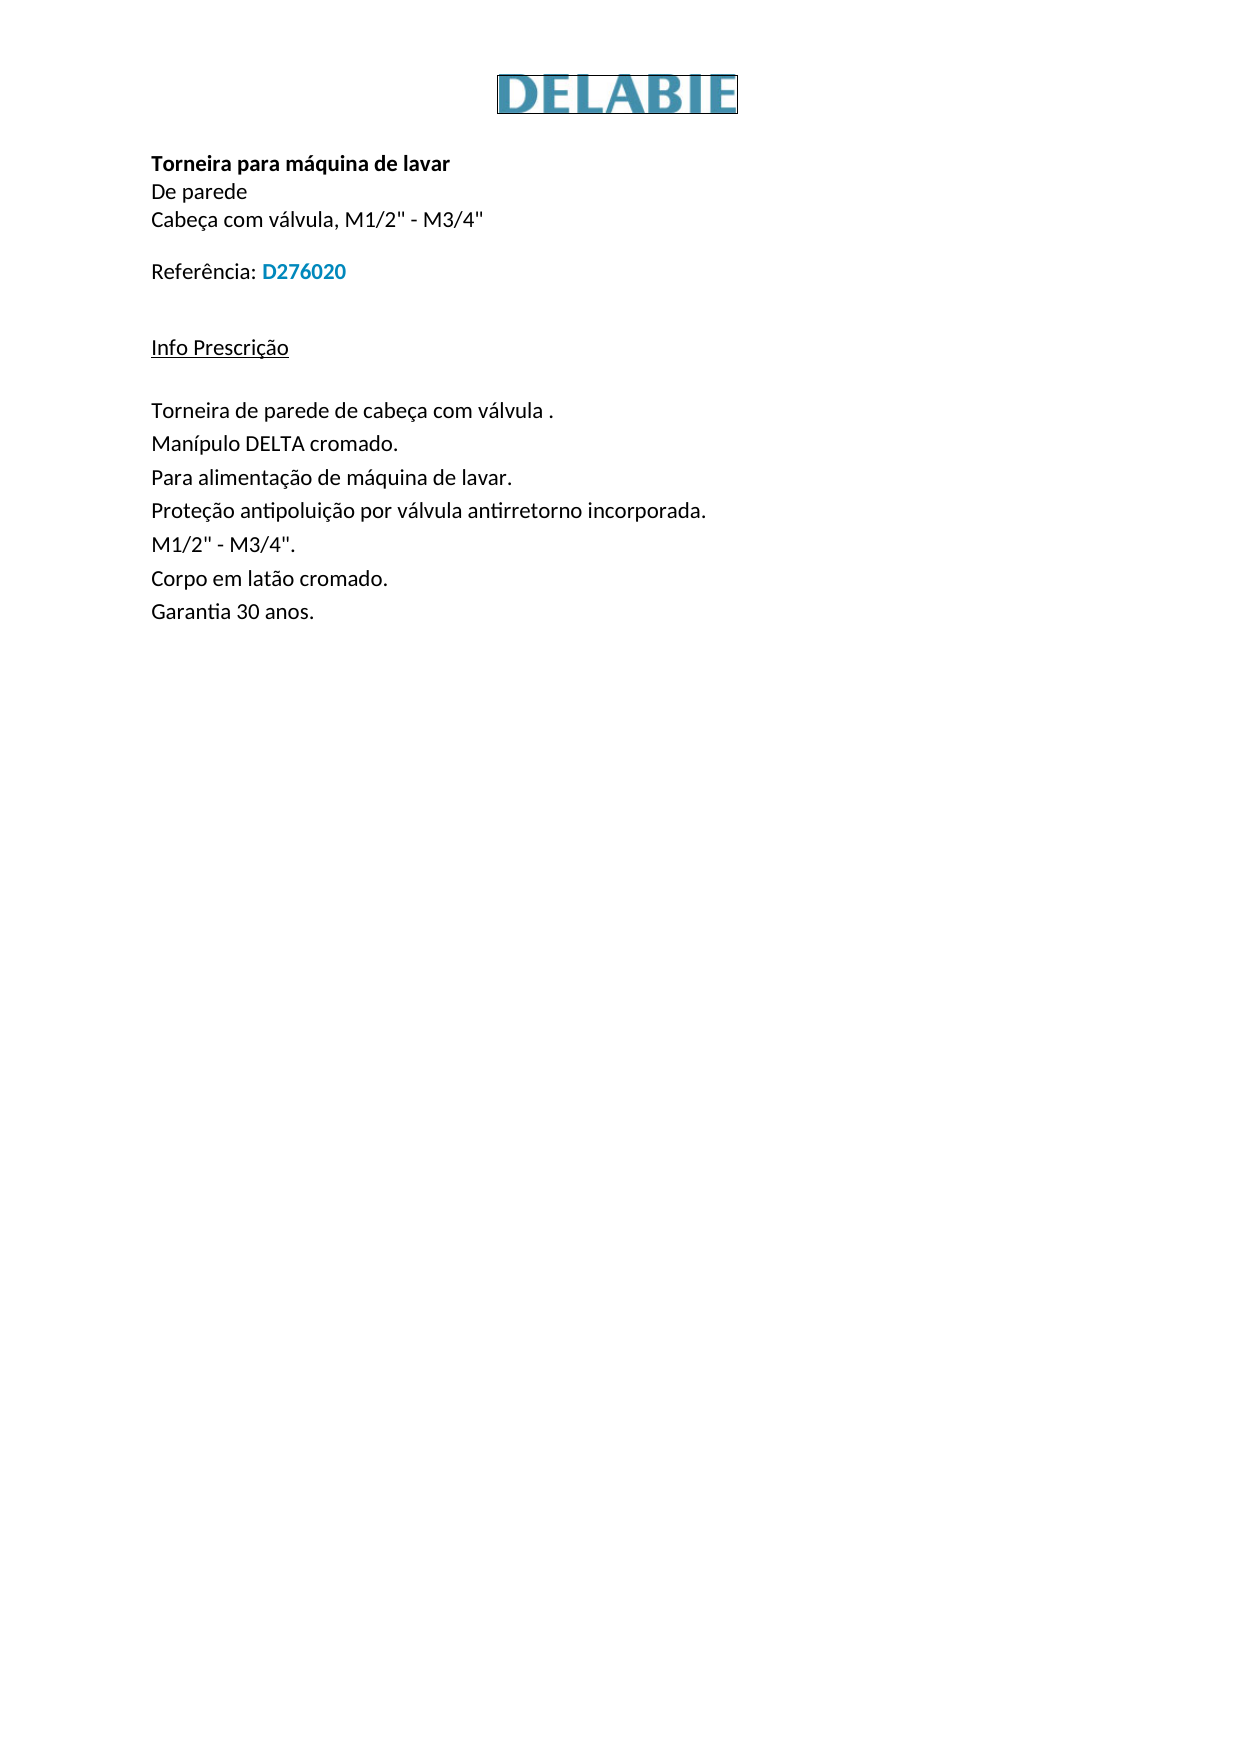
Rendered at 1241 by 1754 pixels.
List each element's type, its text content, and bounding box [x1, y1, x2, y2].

picture [498, 76, 737, 113]
text Info Prescrição [151, 333, 1084, 361]
text Corpo em latão cromado. [151, 564, 1084, 592]
text Proteção antipoluição por válvula antirretorno incorporada. [151, 497, 1084, 525]
text Referência: D276020 [151, 257, 1084, 285]
text Torneira para máquina de lavar [151, 149, 1084, 177]
text Para alimentação de máquina de lavar. [151, 463, 1084, 491]
text Garantia 30 anos. [151, 597, 1084, 625]
text M1/2" - M3/4". [151, 530, 1084, 558]
text Torneira de parede de cabeça com válvula . [151, 396, 1084, 424]
text Manípulo DELTA cromado. [151, 429, 1084, 458]
text De parede [151, 177, 1084, 205]
text Cabeça com válvula, M1/2" - M3/4" [151, 205, 1084, 233]
